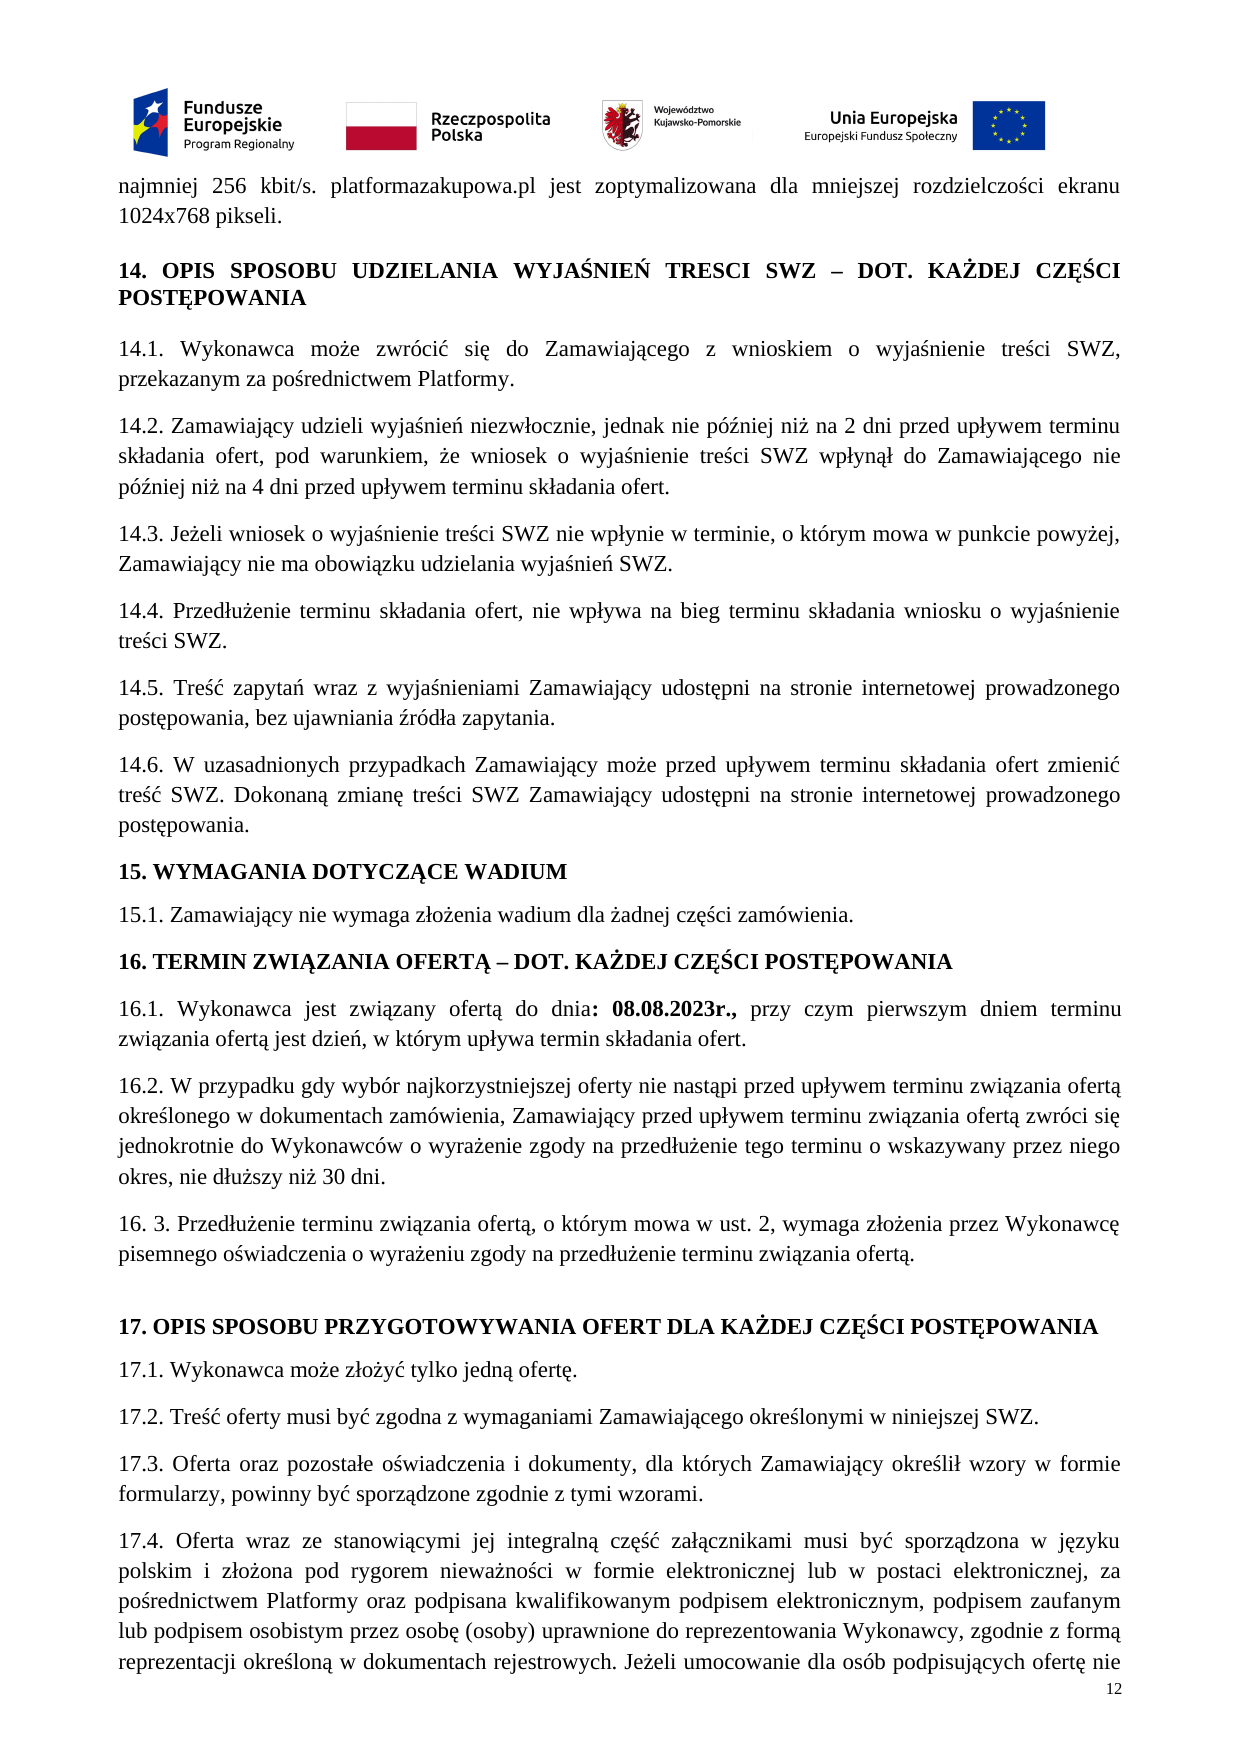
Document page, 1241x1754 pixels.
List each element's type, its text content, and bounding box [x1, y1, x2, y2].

text 15. WYMAGANIA DOTYCZĄCE WADIUM [118, 858, 1122, 884]
text 14. OPIS SPOSOBU UDZIELANIA WYJAŚNIEŃ TRESCI SWZ – DOT. KAŻDEJ CZĘŚCI POSTĘPOWANIA [118, 258, 1122, 310]
text 17. OPIS SPOSOBU PRZYGOTOWYWANIA OFERT DLA KAŻDEJ CZĘŚCI POSTĘPOWANIA [118, 1313, 1122, 1339]
text 16.2. W przypadku gdy wybór najkorzystniejszej oferty nie nastąpi przed upływem terminu związania ofertą określonego w dokumentach zamówienia, Zamawiający przed upływem terminu związania ofertą zwróci się jednokrotnie do Wykonawców o wyrażenie zgody na przedłużenie tego terminu o wskazywany przez niego okres, nie dłuższy niż 30 dni. [118, 1072, 1122, 1189]
text 16. TERMIN ZWIĄZANIA OFERTĄ – DOT. KAŻDEJ CZĘŚCI POSTĘPOWANIA [118, 948, 1122, 974]
text 14.6. W uzasadnionych przypadkach Zamawiający może przed upływem terminu składania ofert zmienić treść SWZ. Dokonaną zmianę treści SWZ Zamawiający udostępni na stronie internetowej prowadzonego postępowania. [118, 751, 1122, 838]
text 14.4. Przedłużenie terminu składania ofert, nie wpływa na bieg terminu składania wniosku o wyjaśnienie treści SWZ. [118, 597, 1122, 653]
text 16.1. Wykonawca jest związany ofertą do dnia: 08.08.2023r., przy czym pierwszym dniem terminu związania ofertą jest dzień, w którym upływa termin składania ofert. [118, 995, 1122, 1052]
text 17.1. Wykonawca może złożyć tylko jedną ofertę. [118, 1356, 1122, 1382]
text 17.2. Treść oferty musi być zgodna z wymaganiami Zamawiającego określonymi w niniejszej SWZ. [118, 1403, 1122, 1429]
text 17.3. Oferta oraz pozostałe oświadczenia i dokumenty, dla których Zamawiający określił wzory w formie formularzy, powinny być sporządzone zgodnie z tymi wzorami. [118, 1450, 1122, 1506]
text 16. 3. Przedłużenie terminu związania ofertą, o którym mowa w ust. 2, wymaga złożenia przez Wykonawcę pisemnego oświadczenia o wyrażeniu zgody na przedłużenie terminu związania ofertą. [118, 1209, 1122, 1266]
text 14.5. Treść zapytań wraz z wyjaśnieniami Zamawiający udostępni na stronie internetowej prowadzonego postępowania, bez ujawniania źródła zapytania. [118, 674, 1122, 730]
text 14.2. Zamawiający udzieli wyjaśnień niezwłocznie, jednak nie później niż na 2 dni przed upływem terminu składania ofert, pod warunkiem, że wniosek o wyjaśnienie treści SWZ wpłynął do Zamawiającego nie później niż na 4 dni przed upływem terminu składania ofert. [118, 412, 1122, 499]
text 14.1. Wykonawca może zwrócić się do Zamawiającego z wnioskiem o wyjaśnienie treści SWZ, przekazanym za pośrednictwem Platformy. [118, 335, 1122, 392]
text 15.1. Zamawiający nie wymaga złożenia wadium dla żadnej części zamówienia. [118, 901, 1122, 928]
picture [118, 73, 1062, 173]
text 14.3. Jeżeli wniosek o wyjaśnienie treści SWZ nie wpłynie w terminie, o którym mowa w punkcie powyżej, Zamawiający nie ma obowiązku udzielania wyjaśnień SWZ. [118, 520, 1122, 576]
